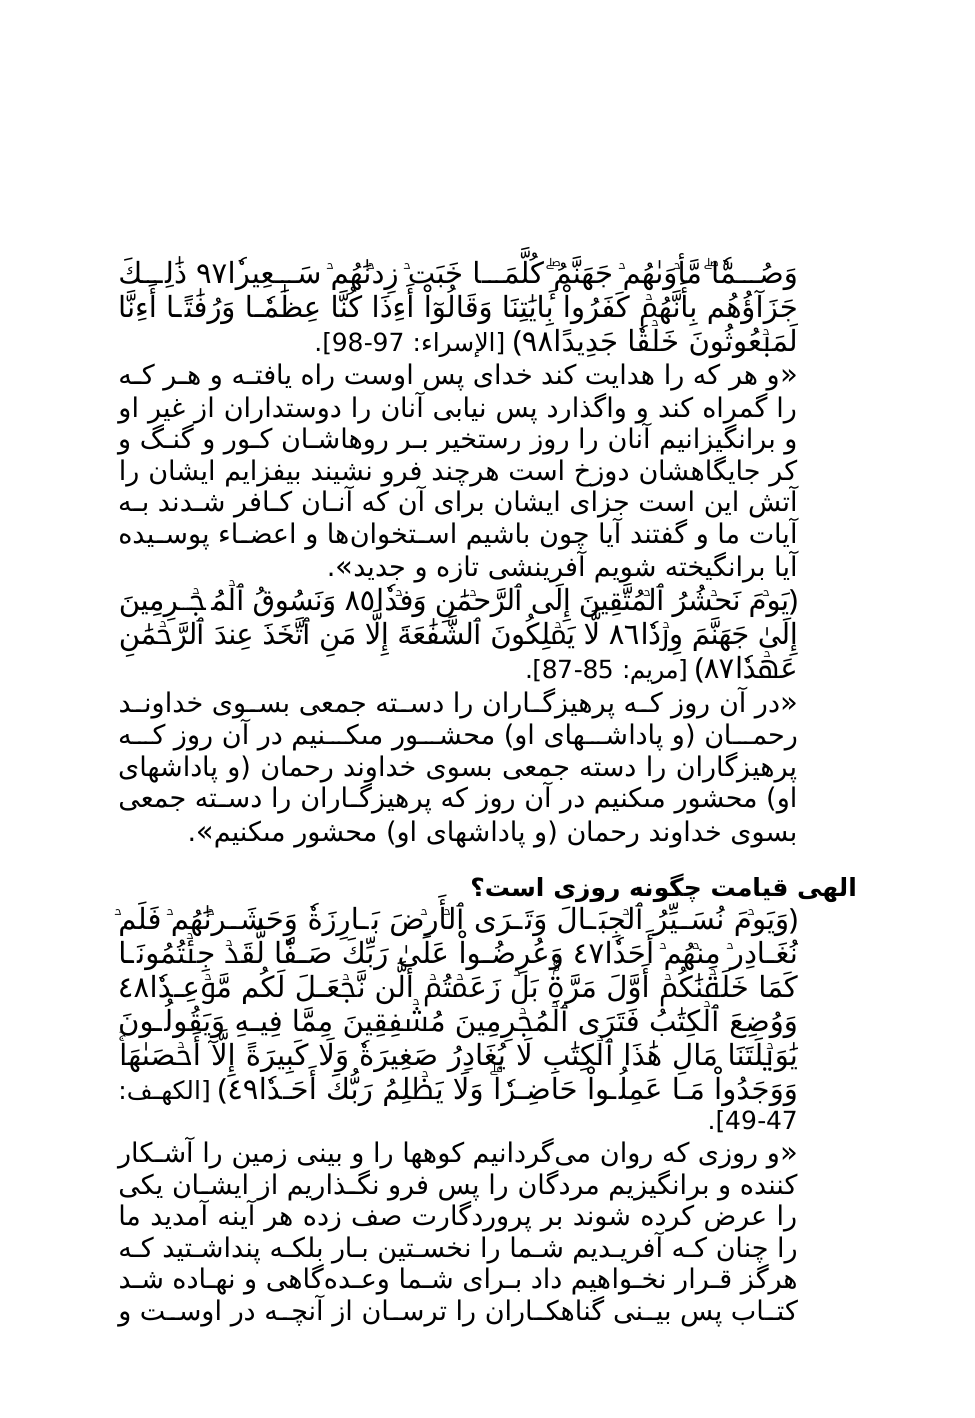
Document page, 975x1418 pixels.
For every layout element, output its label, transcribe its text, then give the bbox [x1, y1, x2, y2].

text ﴿يَوۡمَ نَحۡشُرُ ٱلۡمُتَّقِينَ إِلَى ٱلرَّحۡمَٰنِ وَفۡدٗا٨٥ وَنَسُوقُ ٱلۡمُجۡرِمِينَ إِلَىٰ جَهَنَّمَ وِرۡدٗا٨٦ لَّا يَمۡلِكُونَ ٱلشَّفَٰعَةَ إِلَّا مَنِ ٱتَّخَذَ عِندَ ٱلرَّحۡمَٰنِ عَهۡدٗا٨٧﴾ [مريم: 85-87]. [118, 584, 798, 686]
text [118, 1135, 798, 1327]
text «و هر که را هدایت کند خدای پس اوست راه یافته و هر که را گمراه کند و واگذارد پس نیابی آنان را دوستداران از غیر او و برانگیزانیم آنان را روز رستخیر بر روهاشان کور و گنگ و کر جایگاهشان دوزخ است هرچند فرو نشیند بیفزایم ایشان را آتش این است جزای ایشان برای آن که آنان کافر شدند به آیات ما و گفتند آیا چون باشیم استخوان‌ها و اعضاء پوسیده آیا برانگیخته شویم آفرینشی تازه و جدید». [118, 358, 798, 584]
text الهی قیامت چگونه روزی است؟ [118, 873, 857, 902]
text ﴿وَيَوۡمَ نُسَيِّرُ ٱلۡجِبَالَ وَتَرَى ٱلۡأَرۡضَ بَارِزَةٗ وَحَشَرۡنَٰهُمۡ فَلَمۡ نُغَادِرۡ مِنۡهُمۡ أَحَدٗا٤٧ وَعُرِضُواْ عَلَىٰ رَبِّكَ صَفّٗا لَّقَدۡ جِئۡتُمُونَا كَمَا خَلَقۡنَٰكُمۡ أَوَّلَ مَرَّةِۢۚ بَلۡ زَعَمۡتُمۡ أَلَّن نَّجۡعَلَ لَكُم مَّوۡعِدٗا٤٨ وَوُضِعَ ٱلۡكِتَٰبُ فَتَرَى ٱلۡمُجۡرِمِينَ مُشۡفِقِينَ مِمَّا فِيهِ وَيَقُولُونَ يَٰوَيۡلَتَنَا مَالِ هَٰذَا ٱلۡكِتَٰبِ لَا يُغَادِرُ صَغِيرَةٗ وَلَا كَبِيرَةً إِلَّآ أَحۡصَىٰهَاۚ وَوَجَدُواْ مَا عَمِلُواْ حَاضِرٗاۗ وَلَا يَظۡلِمُ رَبُّكَ أَحَدٗا٤٩﴾ [الكهف: 47-49]. [118, 902, 798, 1135]
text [118, 256, 798, 358]
text «در آن روز که پرهیزگاران را دسته جمعى بسوى خداوند رحمان (و پاداشهاى او) محشور مى‏کنیم در آن روز که پرهیزگاران را دسته جمعى بسوى خداوند رحمان (و پاداشهاى او) محشور مى‏کنیم در آن روز که پرهیزگاران را دسته جمعى بسوى خداوند رحمان (و پاداشهاى او) محشور مى‏کنیم». [118, 686, 798, 848]
